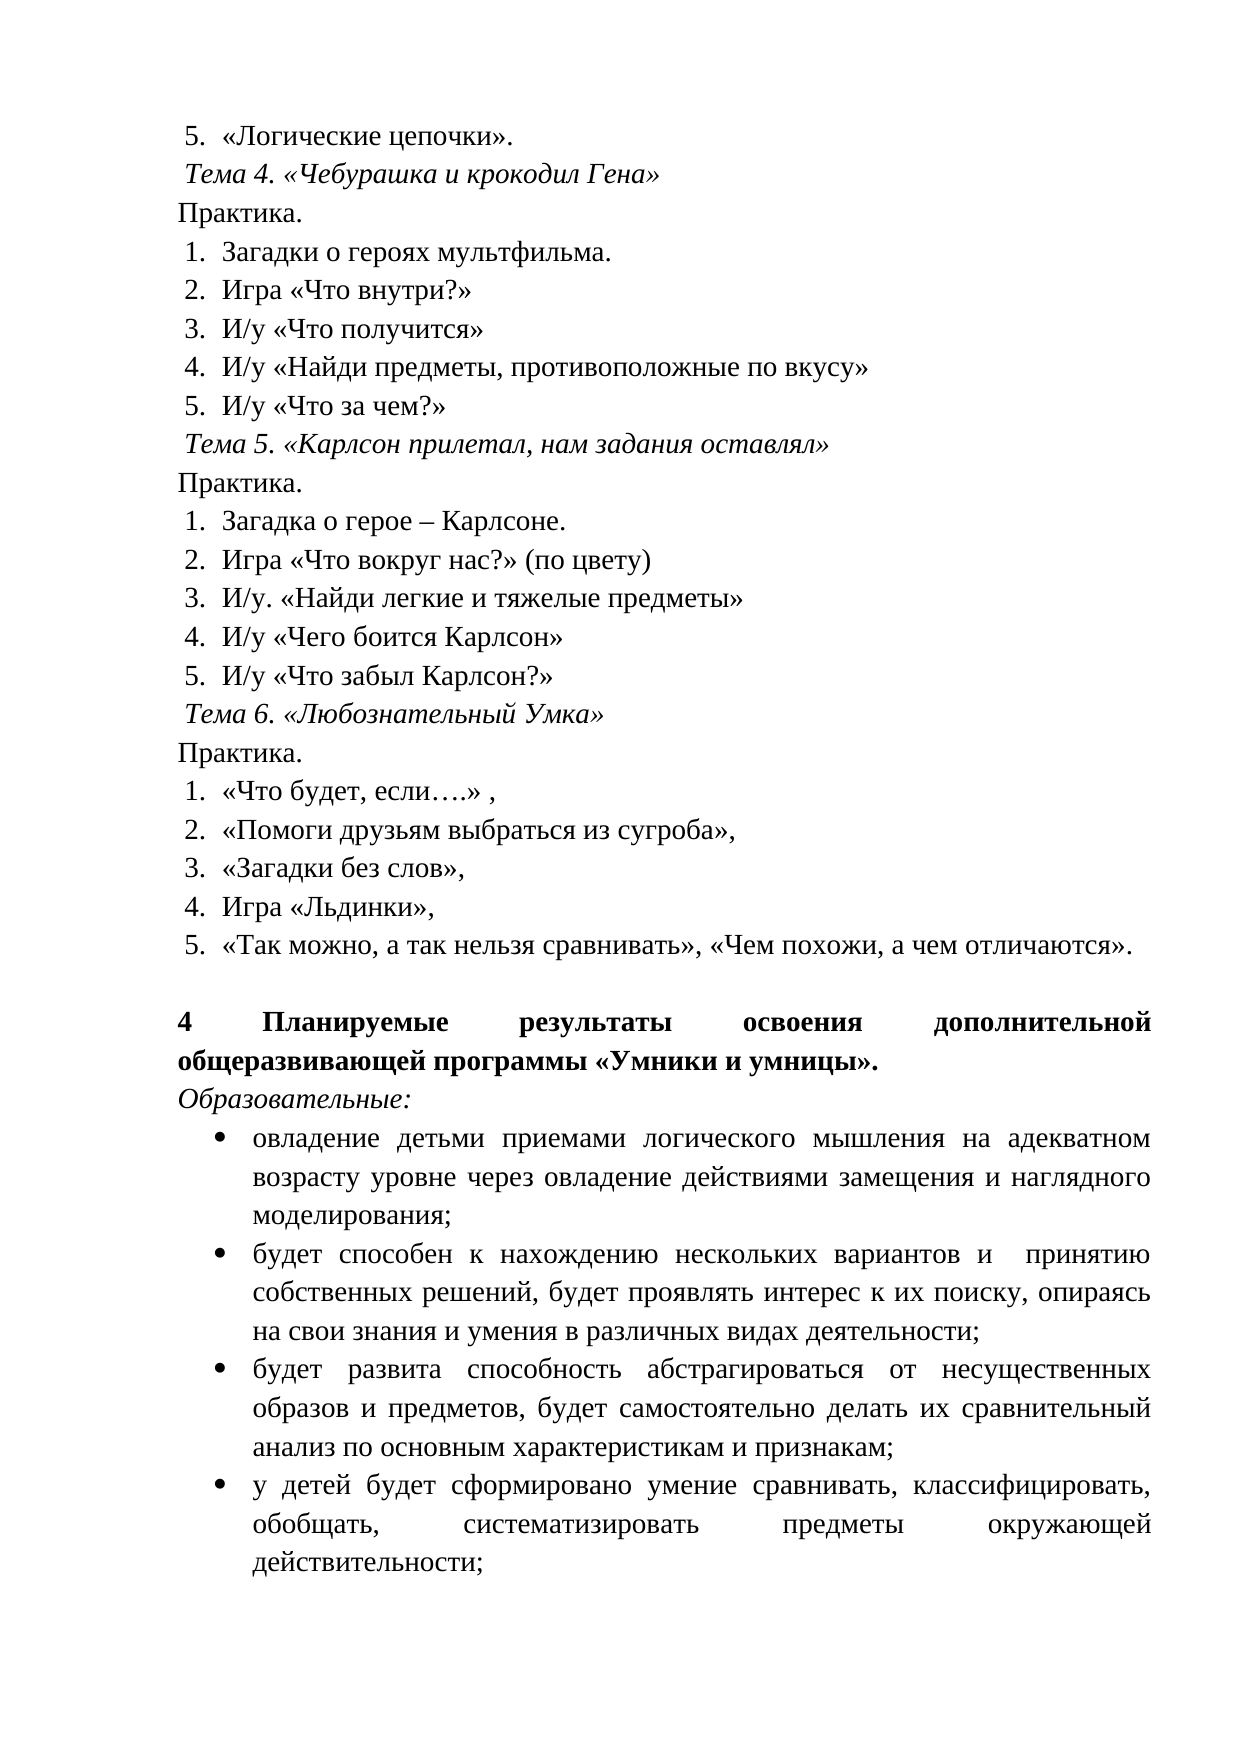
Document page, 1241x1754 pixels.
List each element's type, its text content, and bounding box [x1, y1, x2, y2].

list Загадки о героях мультфильма. [184, 234, 1152, 267]
list «Логические цепочки». [184, 118, 1152, 152]
list И/у «Что за чем?» [184, 388, 1152, 421]
text 4 Планируемые результаты освоения дополнительной общеразвивающей программы «Умники и умницы». [177, 1004, 1152, 1077]
list «Загадки без слов», [184, 850, 1152, 884]
text Практика. [177, 195, 1152, 229]
list у детей будет сформировано умение сравнивать, классифицировать, обобщать, систематизировать предметы окружающей действительности; [215, 1467, 1152, 1578]
list И/у «Что забыл Карлсон?» [184, 658, 1152, 691]
list овладение детьми приемами логического мышления на адекватном возрасту уровне через овладение действиями замещения и наглядного моделирования; [215, 1120, 1152, 1231]
list будет способен к нахождению нескольких вариантов и принятию собственных решений, будет проявлять интерес к их поиску, опираясь на свои знания и умения в различных видах деятельности; [215, 1236, 1152, 1347]
list Игра «Льдинки», [184, 889, 1152, 922]
list «Что будет, если….» , [184, 773, 1152, 807]
text Тема 5. «Карлсон прилетал, нам задания оставлял» [184, 426, 1152, 460]
list И/у. «Найди легкие и тяжелые предметы» [184, 581, 1152, 614]
text Образовательные: [177, 1082, 1152, 1115]
list И/у «Чего боится Карлсон» [184, 619, 1152, 653]
list И/у «Что получится» [184, 311, 1152, 344]
list «Помоги друзьям выбраться из сугроба», [184, 812, 1152, 845]
list Игра «Что внутри?» [184, 272, 1152, 306]
list будет развита способность абстрагироваться от несущественных образов и предметов, будет самостоятельно делать их сравнительный анализ по основным характеристикам и признакам; [215, 1352, 1152, 1462]
text Практика. [177, 735, 1152, 768]
list И/у «Найди предметы, противоположные по вкусу» [184, 349, 1152, 383]
text Практика. [177, 465, 1152, 498]
text Тема 4. «Чебурашка и крокодил Гена» [184, 157, 1152, 190]
text Тема 6. «Любознательный Умка» [184, 696, 1152, 730]
list «Так можно, а так нельзя сравнивать», «Чем похожи, а чем отличаются». [184, 927, 1152, 961]
list Игра «Что вокруг нас?» (по цвету) [184, 542, 1152, 576]
list Загадка о герое – Карлсоне. [184, 503, 1152, 537]
